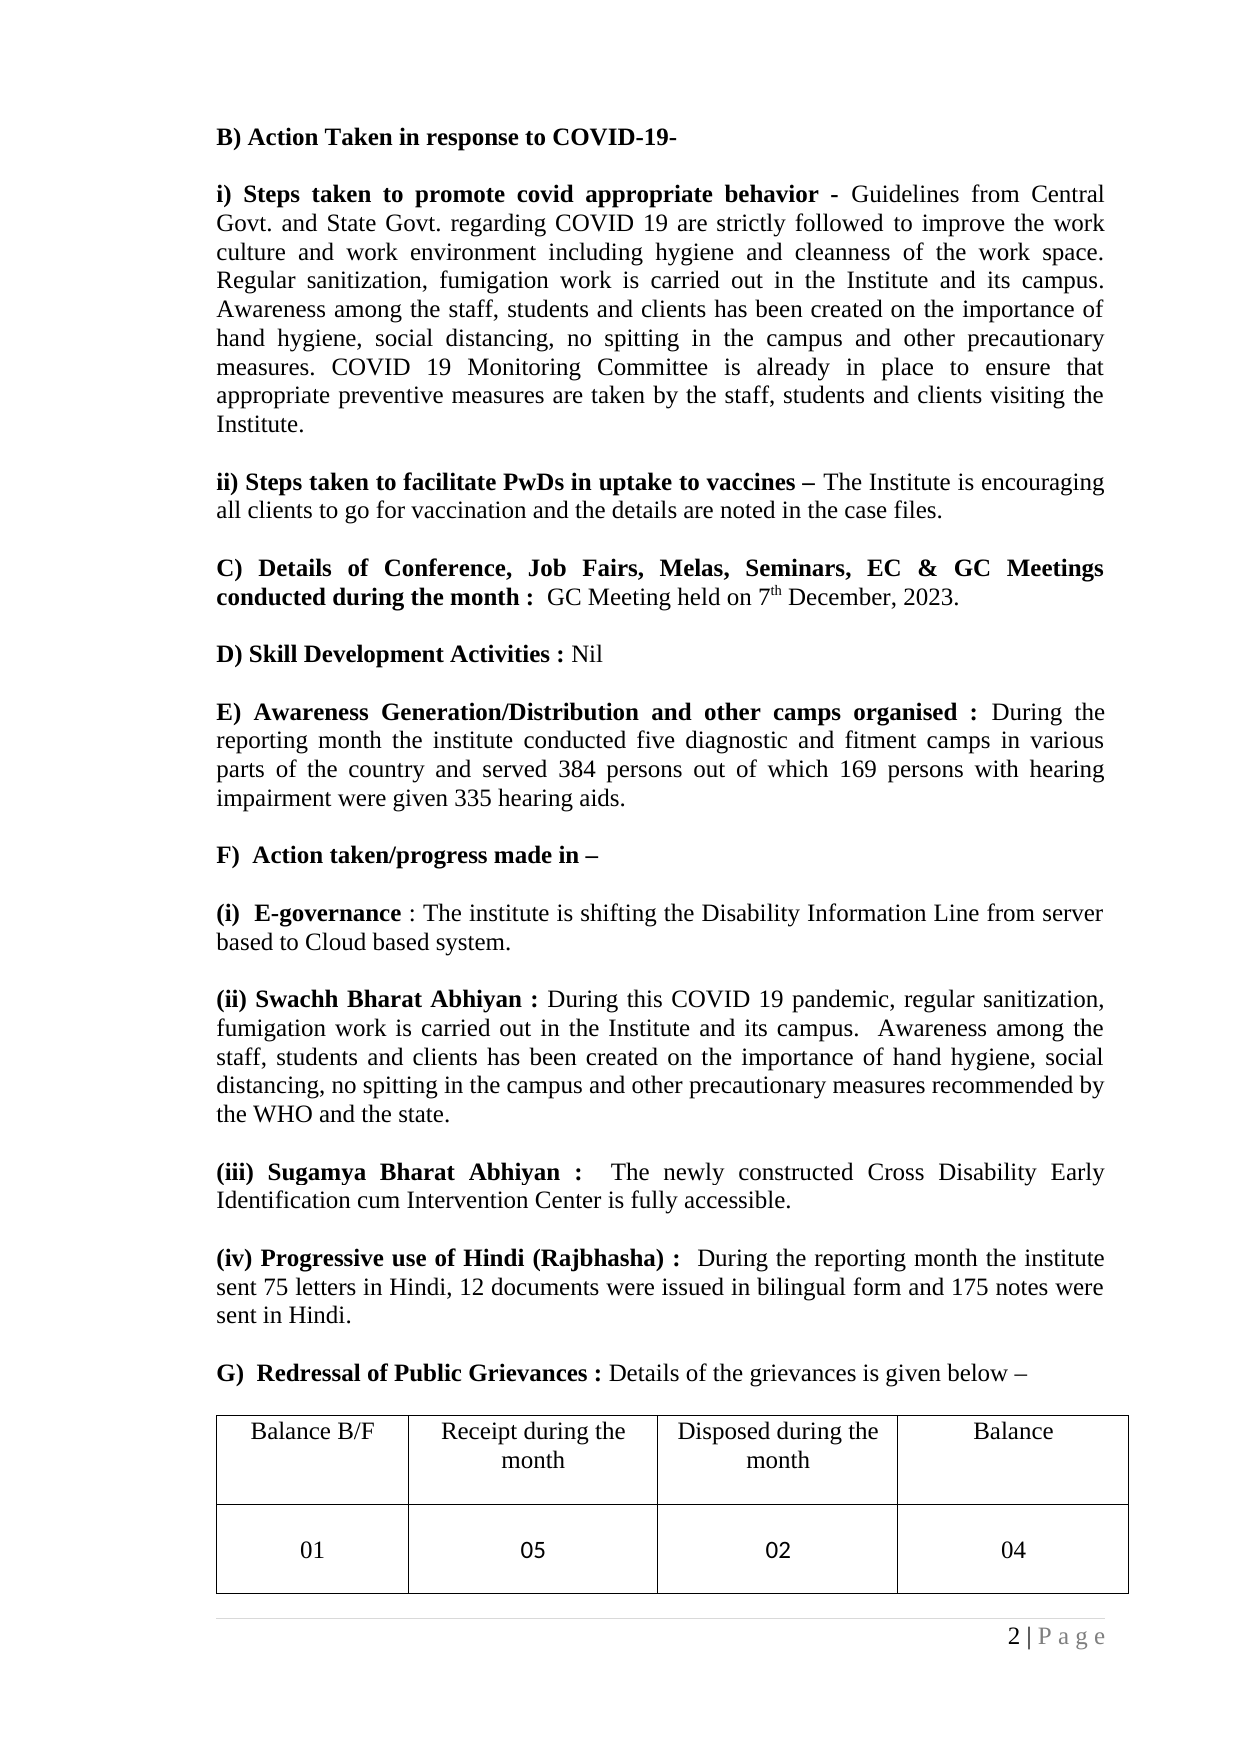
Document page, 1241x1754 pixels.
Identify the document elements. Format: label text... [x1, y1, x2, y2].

text B) Action Taken in response to COVID-19- [216, 122, 1105, 150]
text C) Details of Conference, Job Fairs, Melas, Seminars, EC & GC Meetings conducted during the month : GC Meeting held on 7th December, 2023. [216, 553, 1105, 610]
text (iv) Progressive use of Hindi (Rajbhasha) : During the reporting month the institute sent 75 letters in Hindi, 12 documents were issued in bilingual form and 175 notes were sent in Hindi. [216, 1243, 1105, 1329]
text ii) Steps taken to facilitate PwDs in uptake to vaccines – The Institute is encouraging all clients to go for vaccination and the details are noted in the case files. [216, 467, 1105, 524]
table_cell 04 [898, 1505, 1128, 1593]
text i) Steps taken to promote covid appropriate behavior - Guidelines from Central Govt. and State Govt. regarding COVID 19 are strictly followed to improve the work culture and work environment including hygiene and cleanness of the work space. Regular sanitization, fumigation work is carried out in the Institute and its campus. Awareness among the staff, students and clients has been created on the importance of hand hygiene, social distancing, no spitting in the campus and other precautionary measures. COVID 19 Monitoring Committee is already in place to ensure that appropriate preventive measures are taken by the staff, students and clients visiting the Institute. [216, 179, 1105, 438]
table_header Balance B/F [217, 1416, 408, 1504]
table_cell 02 [658, 1505, 897, 1593]
table_cell 01 [217, 1505, 408, 1593]
table_cell 05 [409, 1505, 657, 1593]
text E) Awareness Generation/Distribution and other camps organised : During the reporting month the institute conducted five diagnostic and fitment camps in various parts of the country and served 384 persons out of which 169 persons with hearing impairment were given 335 hearing aids. [216, 697, 1105, 812]
text D) Skill Development Activities : Nil [216, 639, 1105, 668]
table_header Balance [898, 1416, 1128, 1504]
text (ii) Swachh Bharat Abhiyan : During this COVID 19 pandemic, regular sanitization, fumigation work is carried out in the Institute and its campus. Awareness among the staff, students and clients has been created on the importance of hand hygiene, social distancing, no spitting in the campus and other precautionary measures recommended by the WHO and the state. [216, 984, 1105, 1128]
text (i) E-governance : The institute is shifting the Disability Information Line from server based to Cloud based system. [216, 898, 1105, 955]
text (iii) Sugamya Bharat Abhiyan : The newly constructed Cross Disability Early Identification cum Intervention Center is fully accessible. [216, 1157, 1105, 1214]
table_header Receipt during the month [409, 1416, 657, 1504]
text G) Redressal of Public Grievances : Details of the grievances is given below – [216, 1358, 1105, 1387]
table_header Disposed during the month [658, 1416, 897, 1504]
text F) Action taken/progress made in – [216, 840, 1105, 869]
